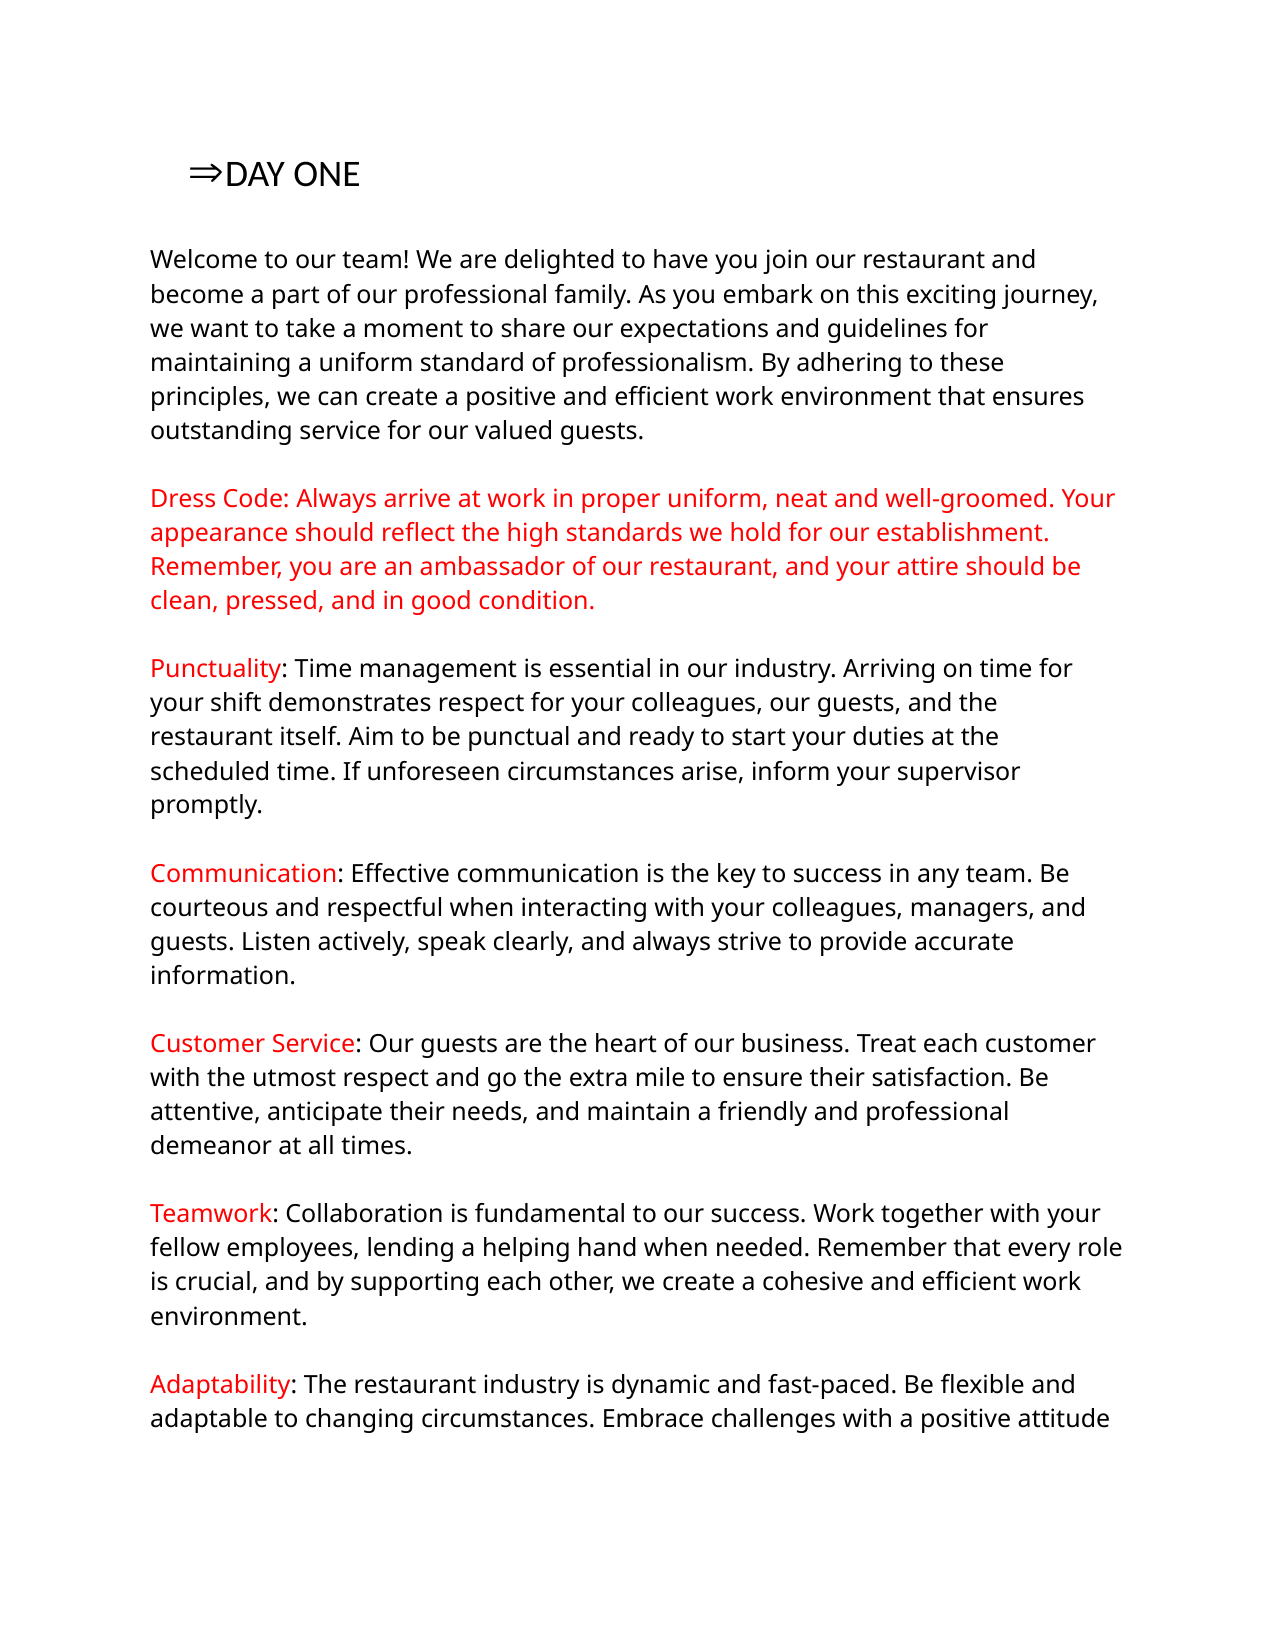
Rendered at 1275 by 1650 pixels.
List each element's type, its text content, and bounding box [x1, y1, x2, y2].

list DAY ONE [187, 150, 1125, 196]
text Communication: Effective communication is the key to success in any team. Be courteous and respectful when interacting with your colleagues, managers, and guests. Listen actively, speak clearly, and always strive to provide accurate information. [150, 855, 1125, 992]
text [150, 1366, 1125, 1434]
text Dress Code: Always arrive at work in proper uniform, neat and well-groomed. Your appearance should reflect the high standards we hold for our establishment. Remember, you are an ambassador of our restaurant, and your attire should be clean, pressed, and in good condition. [150, 481, 1125, 617]
text Welcome to our team! We are delighted to have you join our restaurant and become a part of our professional family. As you embark on this exciting journey, we want to take a moment to share our expectations and guidelines for maintaining a uniform standard of professionalism. By adhering to these principles, we can create a positive and efficient work environment that ensures outstanding service for our valued guests. [150, 242, 1125, 447]
text Customer Service: Our guests are the heart of our business. Treat each customer with the utmost respect and go the extra mile to ensure their satisfaction. Be attentive, anticipate their needs, and maintain a friendly and professional demeanor at all times. [150, 1026, 1125, 1162]
text Punctuality: Time management is essential in our industry. Arriving on time for your shift demonstrates respect for your colleagues, our guests, and the restaurant itself. Aim to be punctual and ready to start your duties at the scheduled time. If unforeseen circumstances arise, inform your supervisor promptly. [150, 651, 1125, 821]
text Teamwork: Collaboration is fundamental to our success. Work together with your fellow employees, lending a helping hand when needed. Remember that every role is crucial, and by supporting each other, we create a cohesive and efficient work environment. [150, 1196, 1125, 1332]
